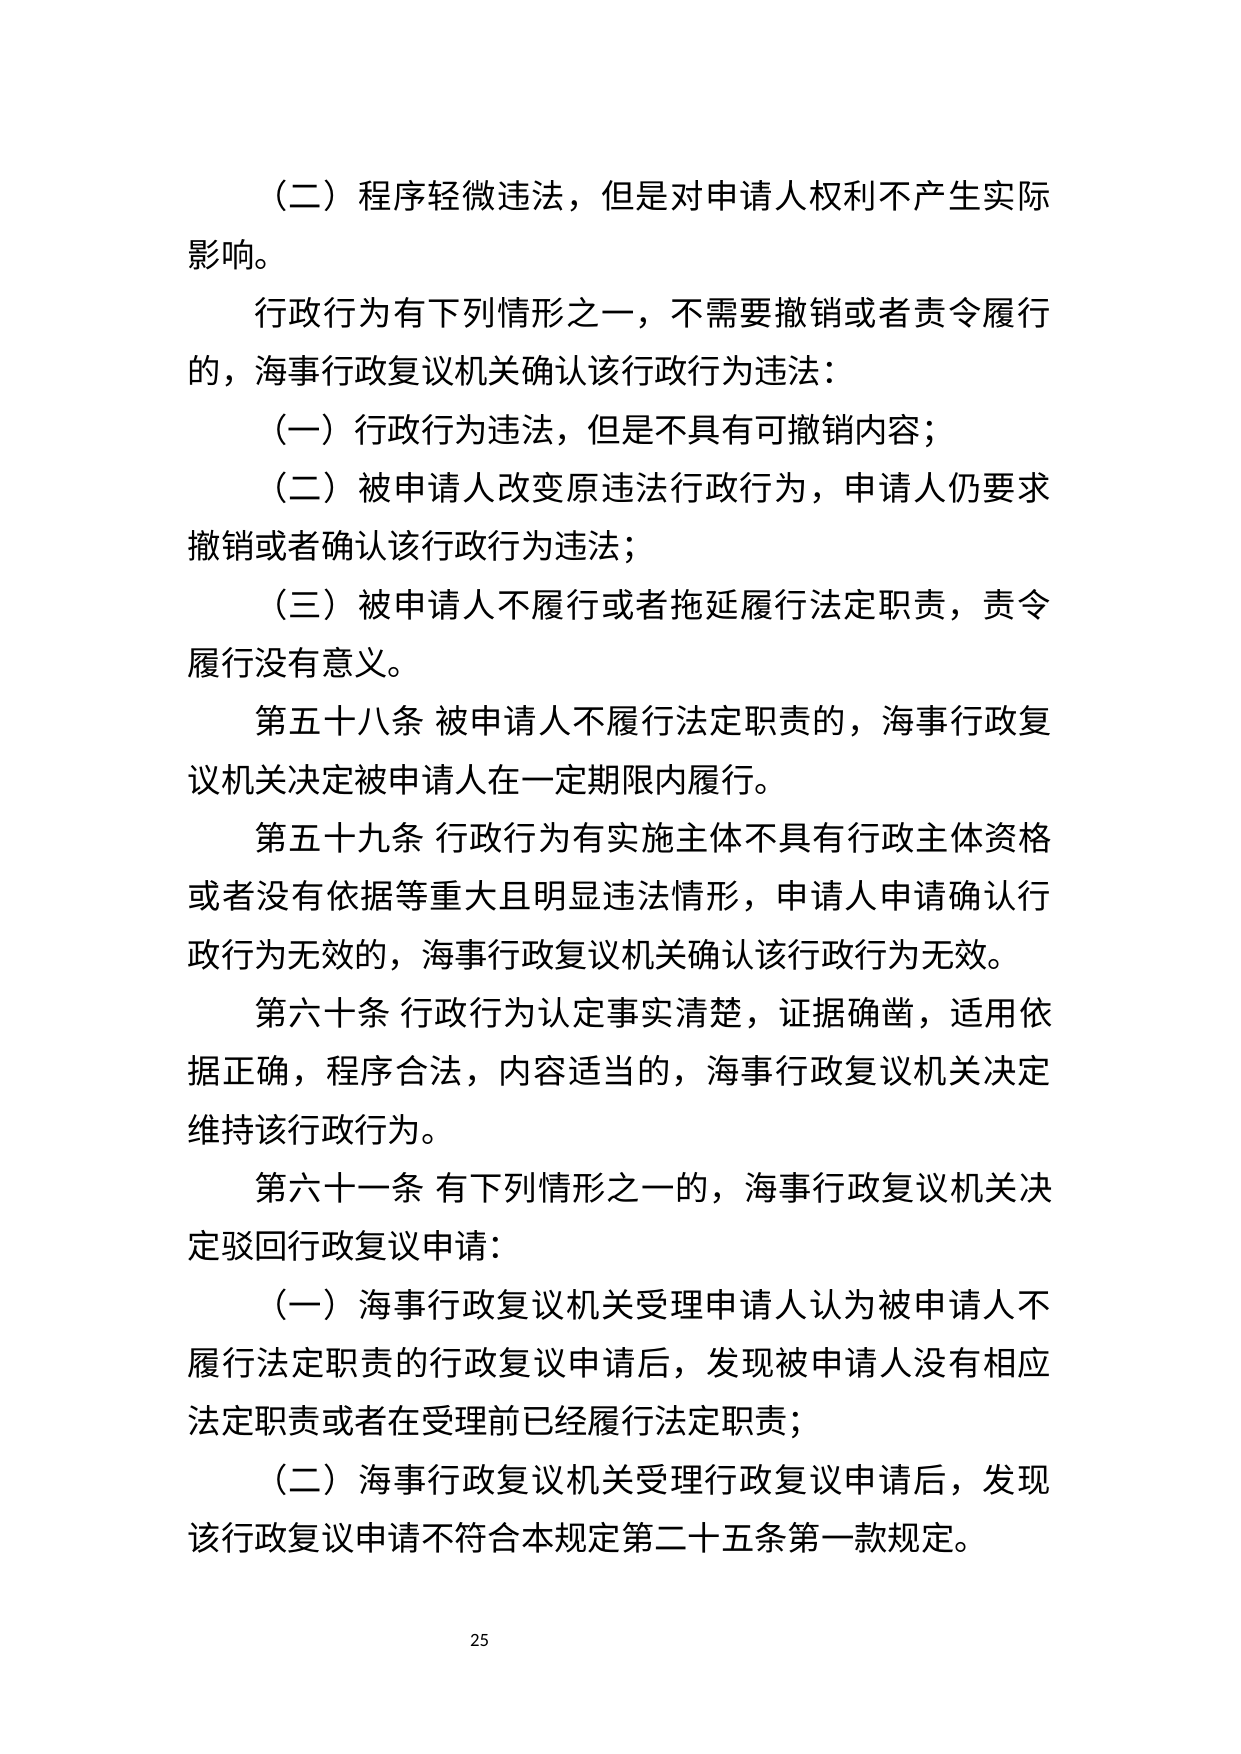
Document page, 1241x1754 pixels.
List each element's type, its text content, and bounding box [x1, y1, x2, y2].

text （一）行政行为违法，但是不具有可撤销内容； [187, 395, 1053, 454]
text 第六十一条 有下列情形之一的，海事行政复议机关决定驳回行政复议申请： [187, 1154, 1053, 1270]
text 第六十条 行政行为认定事实清楚，证据确凿，适用依据正确，程序合法，内容适当的，海事行政复议机关决定维持该行政行为。 [187, 979, 1053, 1154]
text 第五十八条 被申请人不履行法定职责的，海事行政复议机关决定被申请人在一定期限内履行。 [187, 687, 1053, 804]
text 行政行为有下列情形之一，不需要撤销或者责令履行的，海事行政复议机关确认该行政行为违法： [187, 279, 1053, 395]
text （三）被申请人不履行或者拖延履行法定职责，责令履行没有意义。 [187, 570, 1053, 687]
text （二）被申请人改变原违法行政行为，申请人仍要求撤销或者确认该行政行为违法； [187, 454, 1053, 570]
text （一）海事行政复议机关受理申请人认为被申请人不履行法定职责的行政复议申请后，发现被申请人没有相应法定职责或者在受理前已经履行法定职责； [187, 1270, 1053, 1445]
text （二）程序轻微违法，但是对申请人权利不产生实际影响。 [187, 162, 1053, 279]
text （二）海事行政复议机关受理行政复议申请后，发现该行政复议申请不符合本规定第二十五条第一款规定。 [187, 1445, 1053, 1562]
text 第五十九条 行政行为有实施主体不具有行政主体资格或者没有依据等重大且明显违法情形，申请人申请确认行政行为无效的，海事行政复议机关确认该行政行为无效。 [187, 804, 1053, 979]
